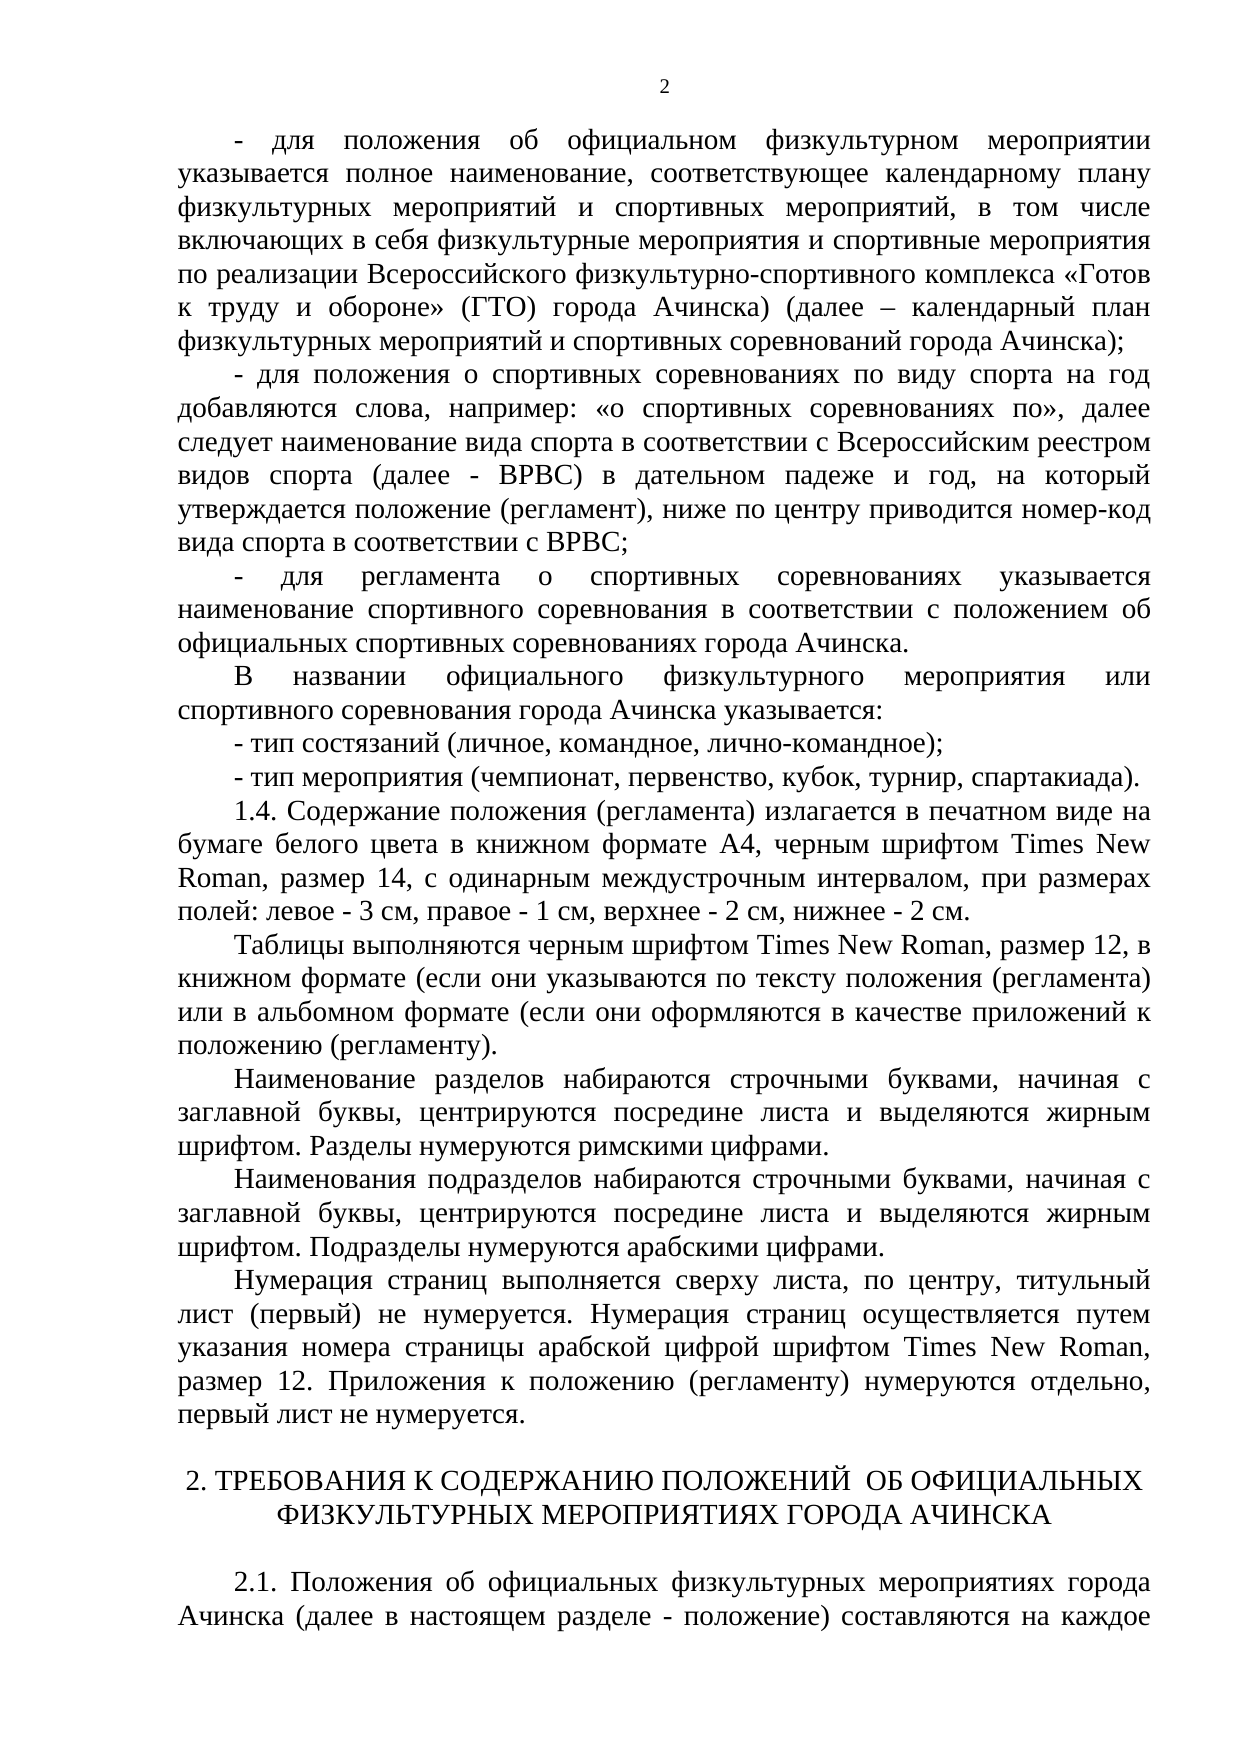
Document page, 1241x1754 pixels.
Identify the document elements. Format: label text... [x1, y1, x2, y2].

text 1.4. Содержание положения (регламента) излагается в печатном виде на бумаге белого цвета в книжном формате А4, черным шрифтом Times New Roman, размер 14, с одинарным междустрочным интервалом, при размерах полей: левое - 3 см, правое - 1 см, верхнее - 2 см, нижнее - 2 см. [177, 793, 1152, 927]
text - для положения об официальном физкультурном мероприятии указывается полное наименование, соответствующее календарному плану физкультурных мероприятий и спортивных мероприятий, в том числе включающих в себя физкультурные мероприятия и спортивные мероприятия по реализации Всероссийского физкультурно-спортивного комплекса «Готов к труду и обороне» (ГТО) города Ачинска) (далее – календарный план физкультурных мероприятий и спортивных соревнований города Ачинска); [177, 122, 1152, 357]
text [177, 1564, 1152, 1631]
text Нумерация страниц выполняется сверху листа, по центру, титульный лист (первый) не нумеруется. Нумерация страниц осуществляется путем указания номера страницы арабской цифрой шрифтом Times New Roman, размер 12. Приложения к положению (регламенту) нумеруются отдельно, первый лист не нумеруется. [177, 1262, 1152, 1430]
text - для регламента о спортивных соревнованиях указывается наименование спортивного соревнования в соответствии с положением об официальных спортивных соревнованиях города Ачинска. [177, 558, 1152, 658]
text - тип мероприятия (чемпионат, первенство, кубок, турнир, спартакиада). [177, 759, 1152, 793]
text ФИЗКУЛЬТУРНЫХ МЕРОПРИЯТИЯХ ГОРОДА АЧИНСКА [177, 1497, 1152, 1531]
text - тип состязаний (личное, командное, лично-командное); [177, 726, 1152, 759]
text Таблицы выполняются черным шрифтом Times New Roman, размер 12, в книжном формате (если они указываются по тексту положения (регламента) или в альбомном формате (если они оформляются в качестве приложений к положению (регламенту). [177, 927, 1152, 1061]
text - для положения о спортивных соревнованиях по виду спорта на год добавляются слова, например: «о спортивных соревнованиях по», далее следует наименование вида спорта в соответствии с Всероссийским реестром видов спорта (далее - ВРВС) в дательном падеже и год, на который утверждается положение (регламент), ниже по центру приводится номер-код вида спорта в соответствии с ВРВС; [177, 357, 1152, 558]
text В названии официального физкультурного мероприятия или спортивного соревнования города Ачинска указывается: [177, 658, 1152, 726]
text Наименования подразделов набираются строчными буквами, начиная с заглавной буквы, центрируются посредине листа и выделяются жирным шрифтом. Подразделы нумеруются арабскими цифрами. [177, 1162, 1152, 1262]
text Наименование разделов набираются строчными буквами, начиная с заглавной буквы, центрируются посредине листа и выделяются жирным шрифтом. Разделы нумеруются римскими цифрами. [177, 1061, 1152, 1162]
text 2. ТРЕБОВАНИЯ К СОДЕРЖАНИЮ ПОЛОЖЕНИЙ ОБ ОФИЦИАЛЬНЫХ [177, 1463, 1152, 1497]
